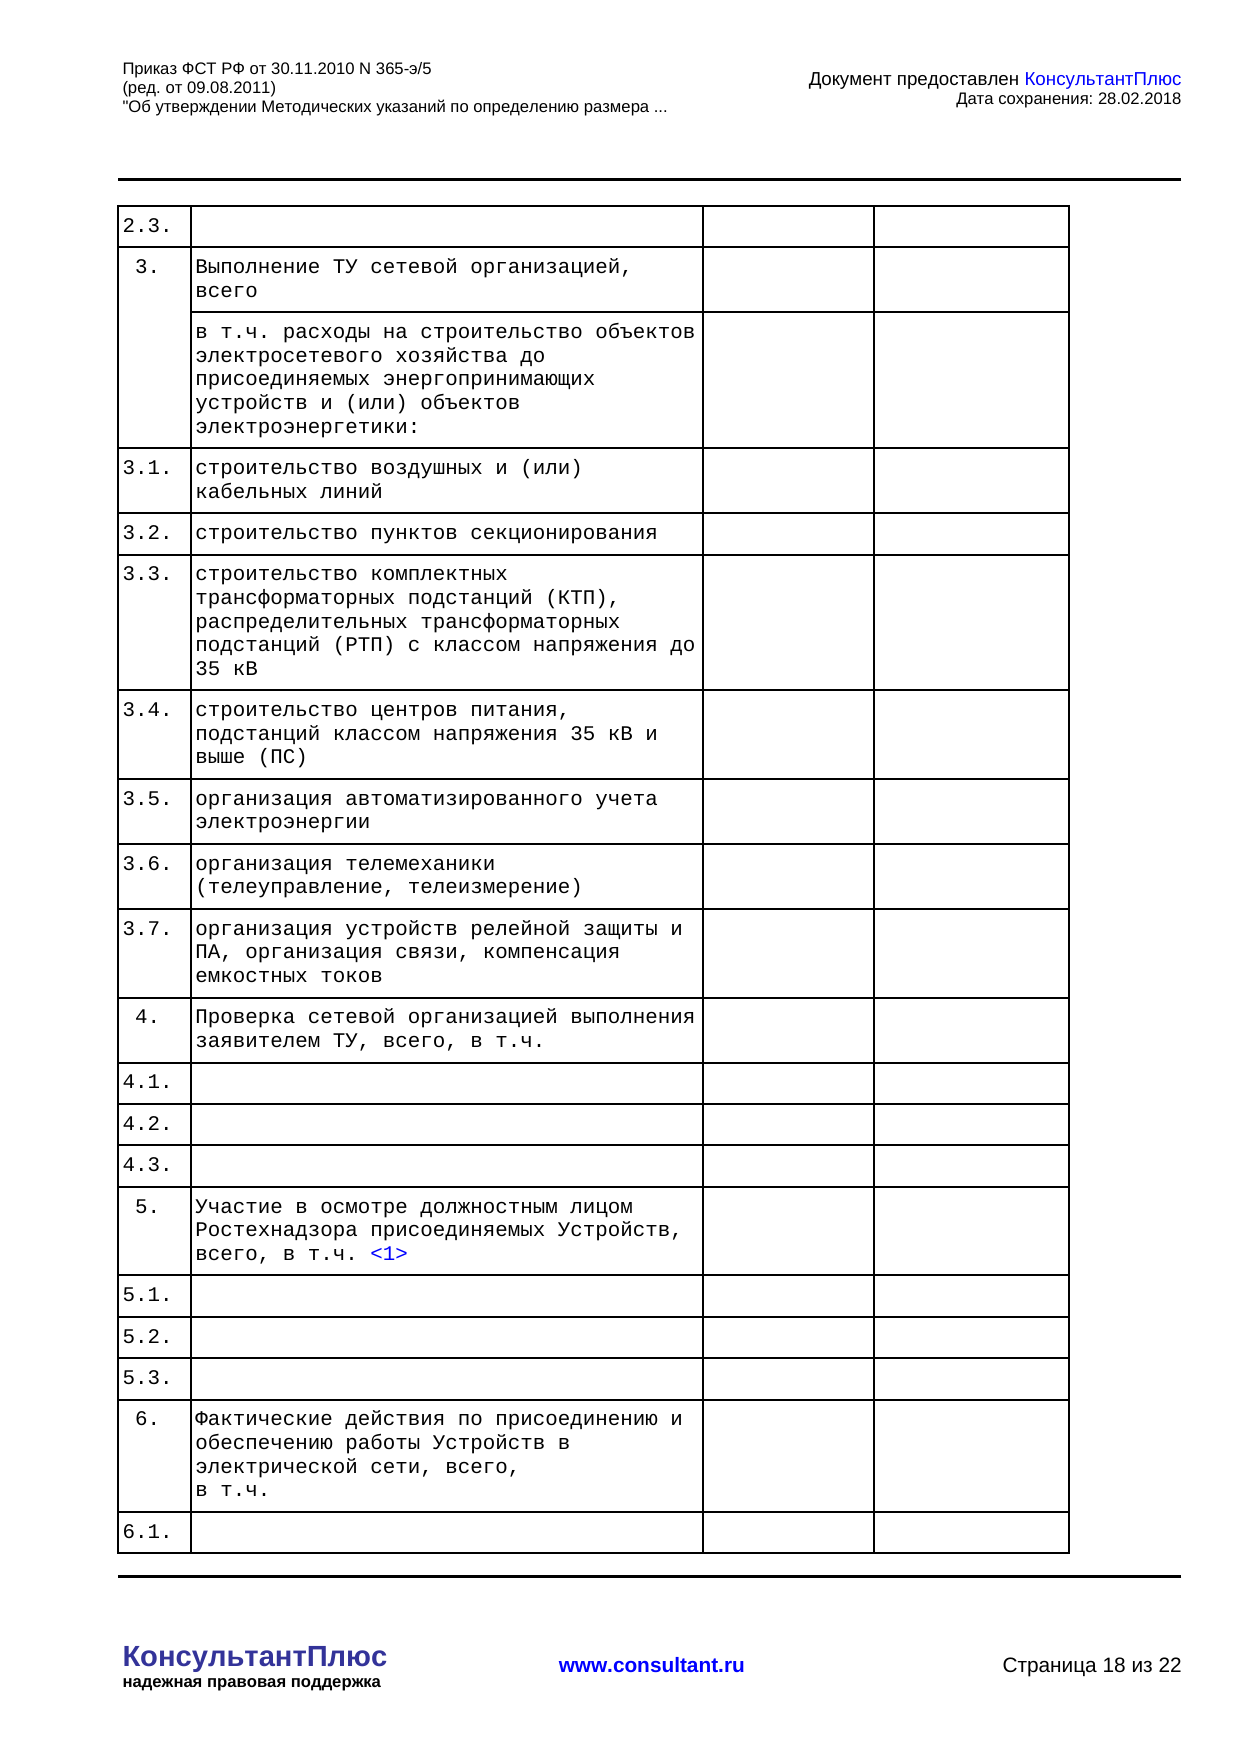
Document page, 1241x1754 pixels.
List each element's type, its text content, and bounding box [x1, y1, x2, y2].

table_cell [875, 1513, 1068, 1552]
table_cell [875, 1276, 1068, 1316]
table_cell [875, 556, 1068, 689]
table_cell 5. [119, 1188, 190, 1274]
table_cell [704, 1401, 873, 1511]
table_cell [704, 1188, 873, 1274]
table_cell [875, 845, 1068, 908]
table_cell [192, 1513, 702, 1552]
table_cell строительство комплектных трансформаторных подстанций (КТП), распределительных трансформаторных подстанций (РТП) с классом напряжения до 35 кВ [192, 556, 702, 689]
table_cell 3.5. [119, 780, 190, 843]
table_cell [704, 780, 873, 843]
table_cell [704, 514, 873, 553]
table_cell [875, 780, 1068, 843]
table_cell [875, 1188, 1068, 1274]
table_cell 3.3. [119, 556, 190, 689]
table_cell [704, 556, 873, 689]
table_cell [875, 691, 1068, 778]
table_cell [704, 999, 873, 1062]
table_cell [875, 1359, 1068, 1398]
table_cell [704, 1513, 873, 1552]
table_cell [704, 1318, 873, 1357]
table_cell [704, 1105, 873, 1144]
table_cell [704, 449, 873, 512]
table_cell 6. [119, 1401, 190, 1511]
table_cell в т.ч. расходы на строительство объектов электросетевого хозяйства до присоединяемых энергопринимающих устройств и (или) объектов электроэнергетики: [192, 313, 702, 447]
table_cell [875, 999, 1068, 1062]
table_cell Участие в осмотре должностным лицом Ростехнадзора присоединяемых Устройств, всего, в т.ч. <1> [192, 1188, 702, 1274]
table_cell [875, 1105, 1068, 1144]
table_cell [875, 1401, 1068, 1511]
table_cell 3.2. [119, 514, 190, 553]
table_cell 4.2. [119, 1105, 190, 1144]
table_cell 4.3. [119, 1146, 190, 1186]
table_cell [704, 691, 873, 778]
table_cell 3.7. [119, 910, 190, 997]
table_cell [704, 1359, 873, 1398]
table_cell 3.4. [119, 691, 190, 778]
table_cell строительство пунктов секционирования [192, 514, 702, 553]
table_cell Фактические действия по присоединению и обеспечению работы Устройств в электрической сети, всего, в т.ч. [192, 1401, 702, 1511]
table_cell [704, 1146, 873, 1186]
table_cell организация устройств релейной защиты и ПА, организация связи, компенсация емкостных токов [192, 910, 702, 997]
table_cell [704, 910, 873, 997]
table_cell [875, 313, 1068, 447]
table_cell [875, 514, 1068, 553]
table_cell 4. [119, 999, 190, 1062]
table_cell 5.1. [119, 1276, 190, 1316]
table_cell [192, 1276, 702, 1316]
table_cell 3.6. [119, 845, 190, 908]
table_cell 2.3. [119, 207, 190, 246]
table_cell [875, 1318, 1068, 1357]
table_cell [192, 1146, 702, 1186]
table_cell 5.3. [119, 1359, 190, 1398]
table_cell Выполнение ТУ сетевой организацией, всего [192, 248, 702, 311]
table_cell [875, 449, 1068, 512]
table_cell 5.2. [119, 1318, 190, 1357]
table_cell [192, 1318, 702, 1357]
table_cell [192, 1064, 702, 1103]
table_cell [875, 1146, 1068, 1186]
table_cell [704, 248, 873, 311]
table_cell [704, 207, 873, 246]
table_cell 6.1. [119, 1513, 190, 1552]
table_cell организация телемеханики (телеуправление, телеизмерение) [192, 845, 702, 908]
table_cell [704, 1276, 873, 1316]
table_cell 3.1. [119, 449, 190, 512]
table_cell [704, 1064, 873, 1103]
table_cell 3. [119, 248, 190, 447]
table_cell [875, 248, 1068, 311]
table_cell [192, 207, 702, 246]
table_cell строительство центров питания, подстанций классом напряжения 35 кВ и выше (ПС) [192, 691, 702, 778]
table_cell [704, 313, 873, 447]
table_cell [192, 1105, 702, 1144]
table_cell [875, 910, 1068, 997]
table_cell организация автоматизированного учета электроэнергии [192, 780, 702, 843]
table_cell [875, 1064, 1068, 1103]
table_cell строительство воздушных и (или) кабельных линий [192, 449, 702, 512]
table_cell 4.1. [119, 1064, 190, 1103]
table_cell [192, 1359, 702, 1398]
table_cell Проверка сетевой организацией выполнения заявителем ТУ, всего, в т.ч. [192, 999, 702, 1062]
table_cell [704, 845, 873, 908]
table_cell [875, 207, 1068, 246]
